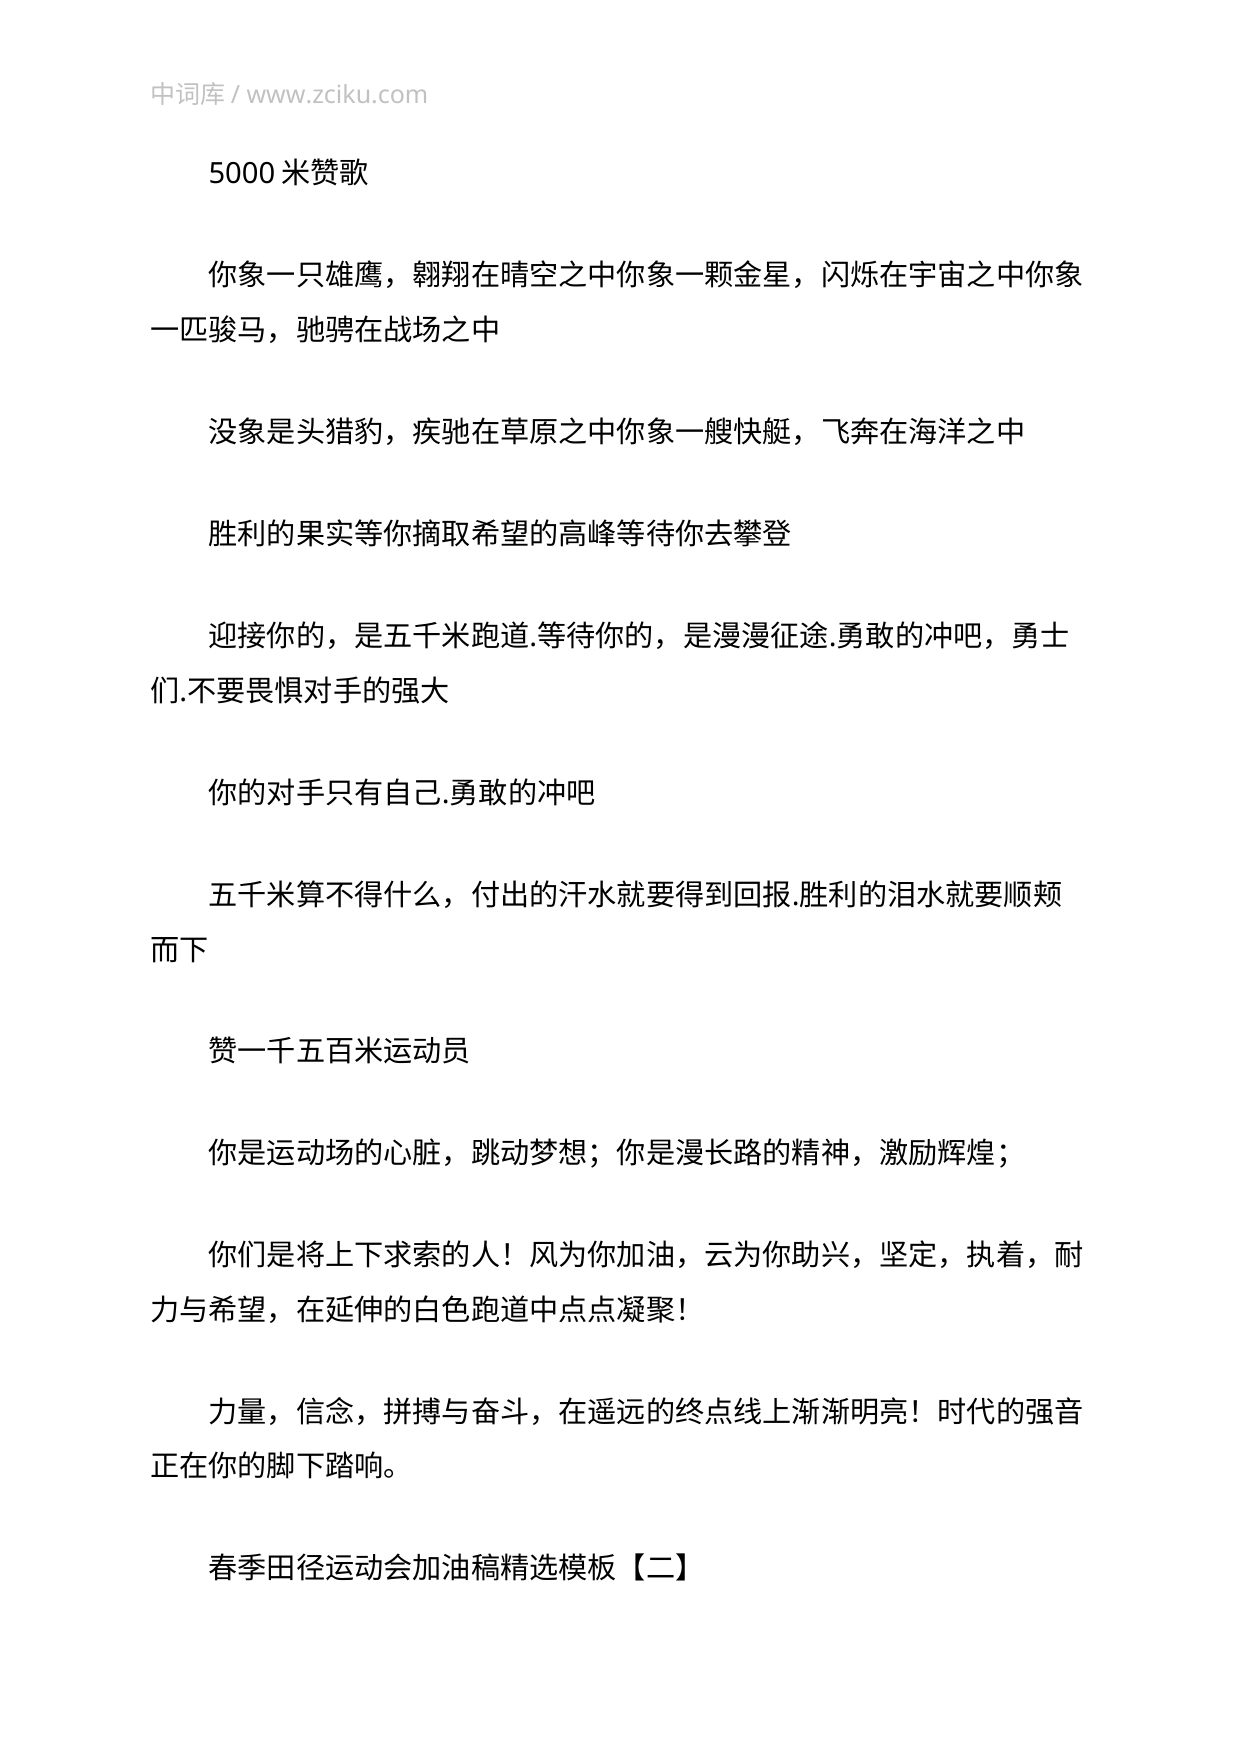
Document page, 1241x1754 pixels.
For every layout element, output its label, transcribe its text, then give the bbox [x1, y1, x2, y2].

text 5000米赞歌 [150, 150, 1090, 192]
text 没象是头猎豹，疾驰在草原之中你象一艘快艇，飞奔在海洋之中 [150, 409, 1090, 451]
text 你是运动场的心脏，跳动梦想；你是漫长路的精神，激励辉煌； [150, 1130, 1090, 1172]
text 赞一千五百米运动员 [150, 1028, 1090, 1070]
text 力量，信念，拼搏与奋斗，在遥远的终点线上渐渐明亮！时代的强音正在你的脚下踏响。 [150, 1388, 1090, 1485]
text 你象一只雄鹰，翱翔在晴空之中你象一颗金星，闪烁在宇宙之中你象一匹骏马，驰骋在战场之中 [150, 252, 1090, 349]
text 五千米算不得什么，付出的汗水就要得到回报.胜利的泪水就要顺颊而下 [150, 871, 1090, 968]
text 春季田径运动会加油稿精选模板【二】 [150, 1545, 1090, 1587]
text 迎接你的，是五千米跑道.等待你的，是漫漫征途.勇敢的冲吧，勇士们.不要畏惧对手的强大 [150, 612, 1090, 709]
text 你们是将上下求索的人！风为你加油，云为你助兴，坚定，执着，耐力与希望，在延伸的白色跑道中点点凝聚！ [150, 1231, 1090, 1329]
text 你的对手只有自己.勇敢的冲吧 [150, 769, 1090, 812]
text 胜利的果实等你摘取希望的高峰等待你去攀登 [150, 510, 1090, 553]
